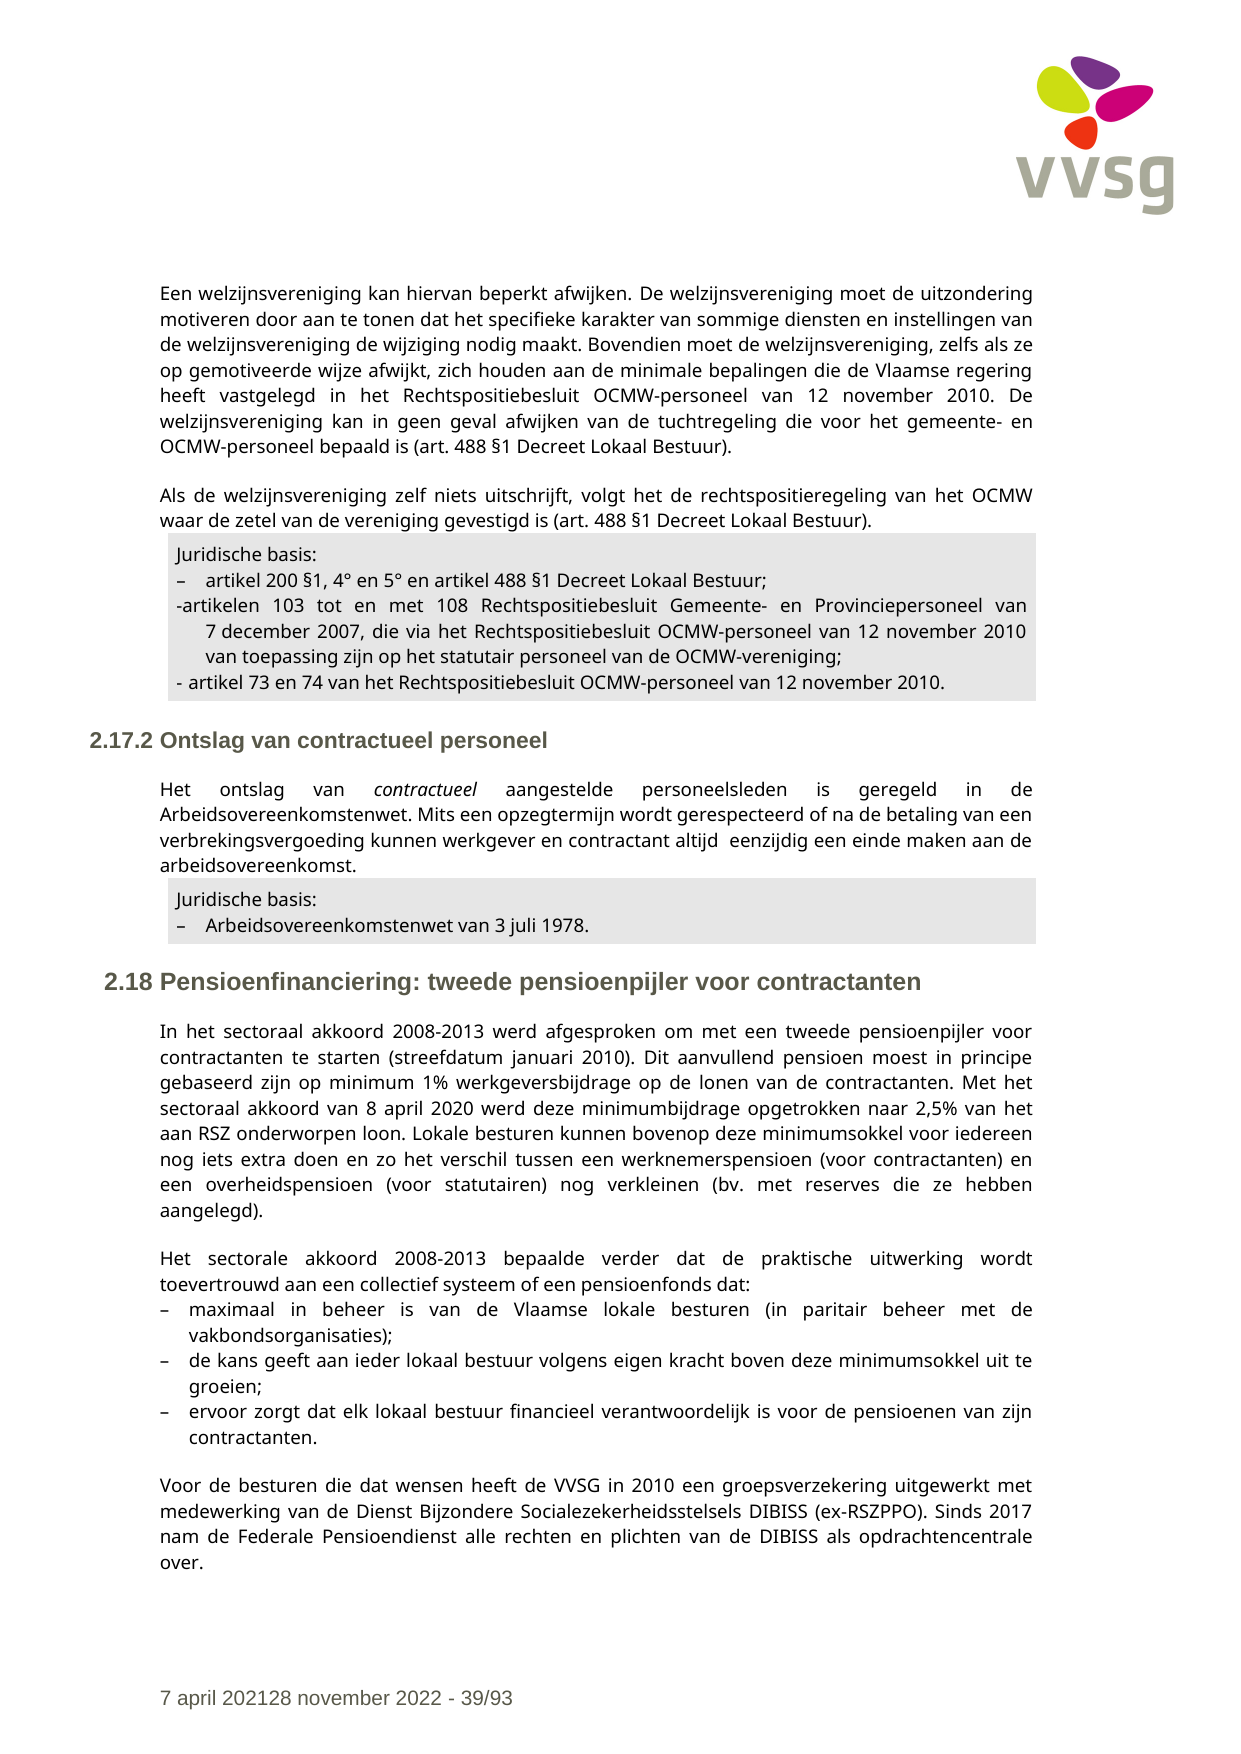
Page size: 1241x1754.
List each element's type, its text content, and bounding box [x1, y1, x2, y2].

text Als de welzijnsvereniging zelf niets uitschrijft, volgt het de rechtspositieregeling van het OCMW waar de zetel van de vereniging gevestigd is (art. 488 §1 Decreet Lokaal Bestuur). [159, 482, 1033, 533]
subtitle Ontslag van contractueel personeel [159, 722, 1033, 753]
text Voor de besturen die dat wensen heeft de VVSG in 2010 een groepsverzekering uitgewerkt met medewerking van de Dienst Bijzondere Socialezekerheidsstelsels DIBISS (ex-RSZPPO). 2017 de Federale Pensioendienst alle rechten en plichten van de DIBISS als opdrachtencentrale over. [159, 1473, 1033, 1575]
text – ervoor zorgt dat elk lokaal bestuur financieel verantwoordelijk is voor de pensioenen van zijn contractanten. [159, 1399, 1033, 1450]
text – maximaal in beheer is van de Vlaamse lokale besturen (in paritair beheer met de vakbondsorganisaties); [159, 1297, 1033, 1348]
subtitle Pensioenfinanciering: tweede pensioenpijler voor contractanten [159, 964, 1033, 996]
picture [1015, 55, 1174, 215]
text praktische uitwerking wordt toevertrouwd aan een collectief systeem of een pensioenfonds dat: [159, 1246, 1033, 1297]
text – de kans geeft aan ieder lokaal bestuur volgens eigen kracht boven deze minimumsokkel uit te groeien; [159, 1348, 1033, 1399]
text In het sectoraal akkoord 2008-2013 werd afgesproken om met een tweede pensioenpijler voor contractanten te starten (streefdatum januari 2010). Dit aanvullend pensioen in principe gebaseerd zijn op minimum 1% werkgeversbijdrage op de lonen van de contractanten. Met het sectoraal akkoord van 8 april 2020 werd deze minimumbijdrage opgetrokken naar 2,5% van het aan RSZ onderworpen loon. Lokale besturen kunnen bovenop deze minimumsokkel voor iedereen nog iets extra doen en zo het verschil tussen een werknemerspensioen (voor contractanten) en een overheidspensioen (voor statutairen) nog verkleinen (bv. met reserves die ze hebben aangelegd). [159, 1019, 1033, 1223]
table_header Juridische basis: – artikel 200 §1, 4° en 5° en artikel 488 §1 Decreet Lokaal Bestuur; -artikelen 103 tot en met 108 Rechtspositiebesluit Gemeente- en Provinciepersoneel van 7 december 2007, die via het Rechtspositiebesluit OCMW-personeel van 12 november 2010 van toepassing zijn op het statutair personeel van de OCMW-vereniging; - artikel 73 en 74 van het Rechtspositiebesluit OCMW-personeel van 12 november 2010. [168, 533, 1036, 701]
text Een welzijnsvereniging kan hiervan beperkt afwijken. De welzijnsvereniging moet de uitzondering motiveren door aan te tonen dat het specifieke karakter van sommige diensten en instellingen van de welzijnsvereniging de wijziging nodig maakt. Bovendien moet de welzijnsvereniging, zelfs als ze op gemotiveerde wijze afwijkt, zich houden aan de minimale bepalingen die de Vlaamse regering heeft vastgelegd in het Rechtspositiebesluit OCMW-personeel van 12 november 2010. De welzijnsvereniging kan in geen geval afwijken van de tuchtregeling die voor het gemeente- en OCMW-personeel bepaald is (art. 488 §1 Decreet Lokaal Bestuur). [159, 281, 1033, 459]
text Het ontslag van contractueel aangestelde personeelsleden is geregeld in de Arbeidsovereenkomstenwet. Mits een opzegtermijn de betaling van een verbrekingsvergoeding kunnen werkgever en contractant altijd eenzijdig een einde maken aan de arbeidsovereenkomst. [159, 776, 1033, 878]
table_header Juridische basis: – Arbeidsovereenkomstenwet van 3 juli 1978. [168, 878, 1036, 944]
